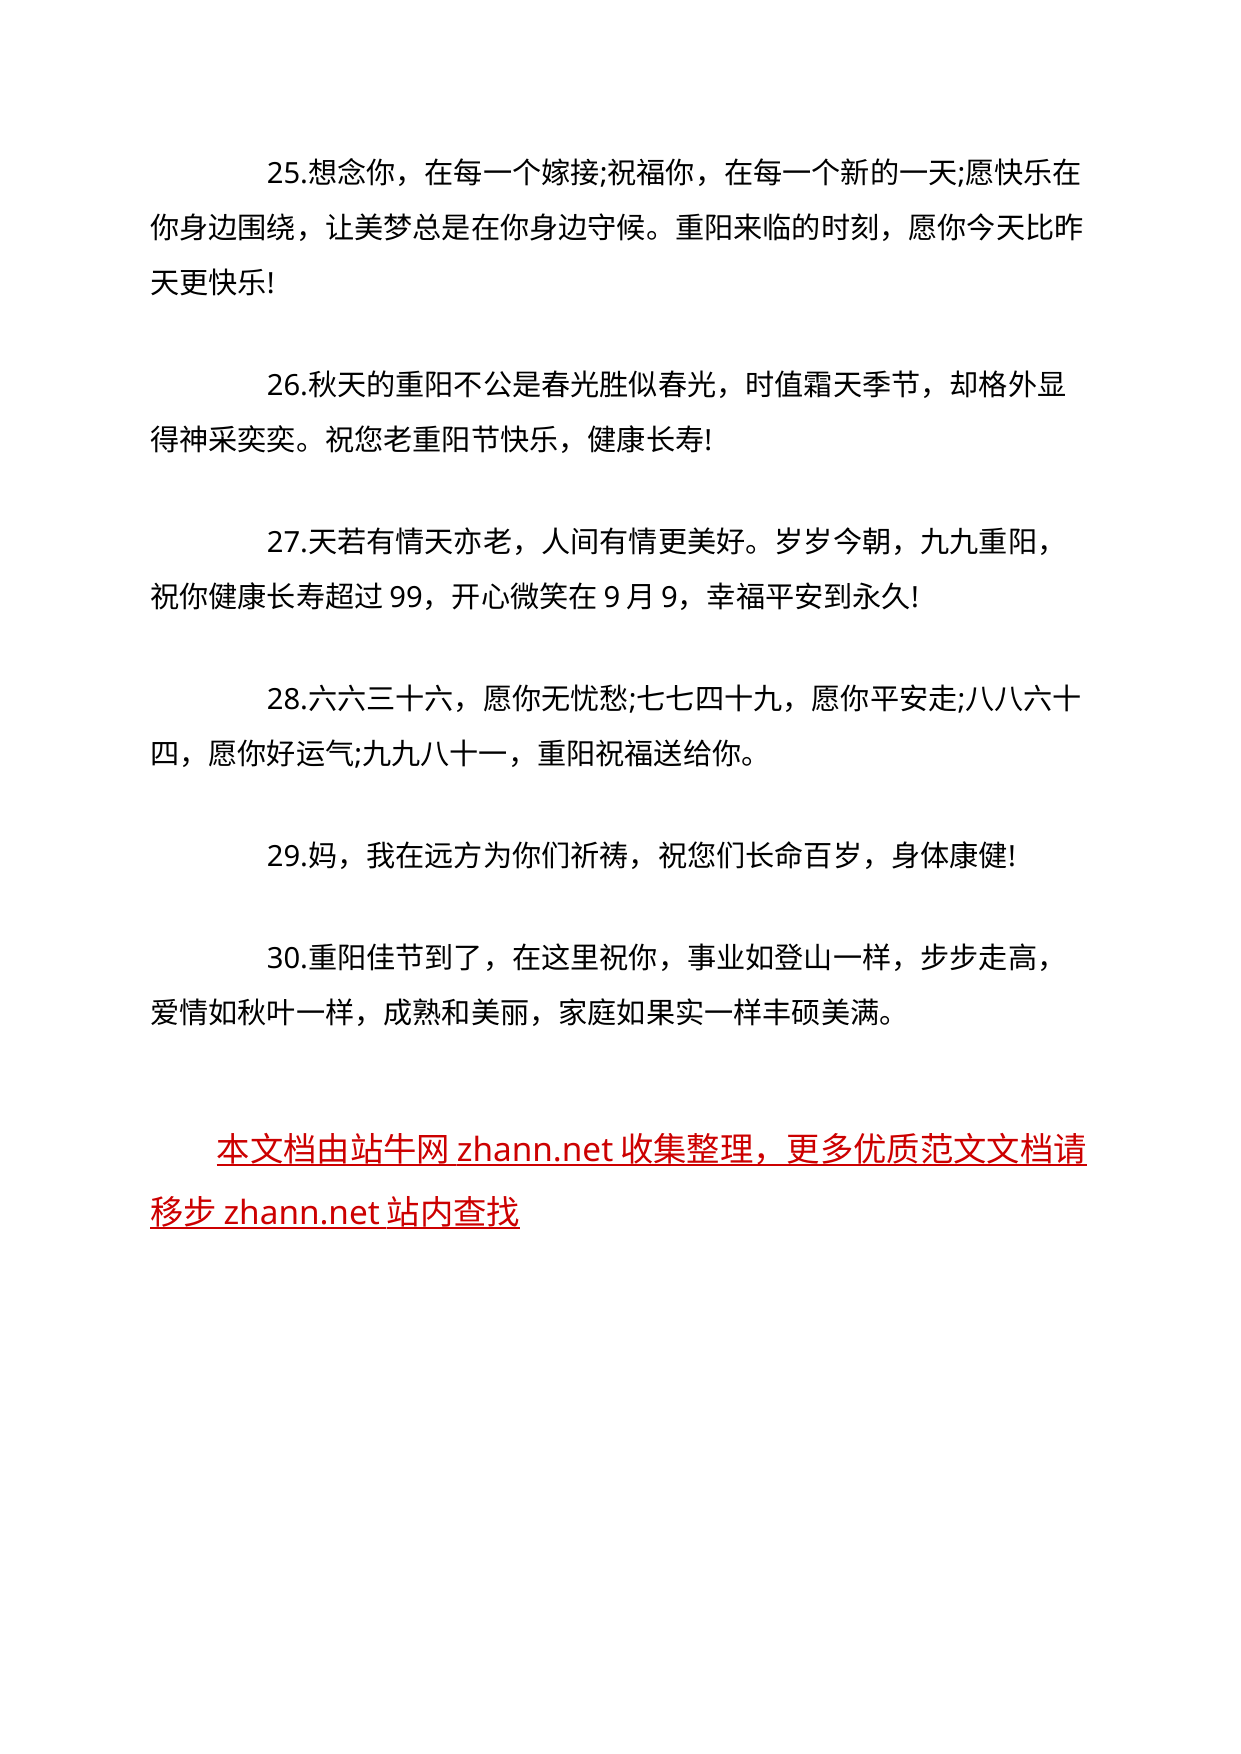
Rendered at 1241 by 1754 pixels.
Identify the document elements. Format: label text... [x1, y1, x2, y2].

text 27.天若有情天亦老，人间有情更美好。岁岁今朝，九九重阳，祝你健康长寿超过99，开心微笑在9月9，幸福平安到永久! [150, 519, 1090, 616]
text 本文档由站牛网zhann.net收集整理，更多优质范文文档请移步zhann.net站内查找 [150, 1123, 1090, 1234]
text 29.妈，我在远方为你们祈祷，祝您们长命百岁，身体康健! [150, 833, 1090, 875]
text 25.想念你，在每一个嫁接;祝福你，在每一个新的一天;愿快乐在你身边围绕，让美梦总是在你身边守候。重阳来临的时刻，愿你今天比昨天更快乐! [150, 150, 1090, 302]
text 26.秋天的重阳不公是春光胜似春光，时值霜天季节，却格外显得神采奕奕。祝您老重阳节快乐，健康长寿! [150, 362, 1090, 459]
text 30.重阳佳节到了，在这里祝你，事业如登山一样，步步走高，爱情如秋叶一样，成熟和美丽，家庭如果实一样丰硕美满。 [150, 935, 1090, 1032]
text 28.六六三十六，愿你无忧愁;七七四十九，愿你平安走;八八六十四，愿你好运气;九九八十一，重阳祝福送给你。 [150, 676, 1090, 773]
